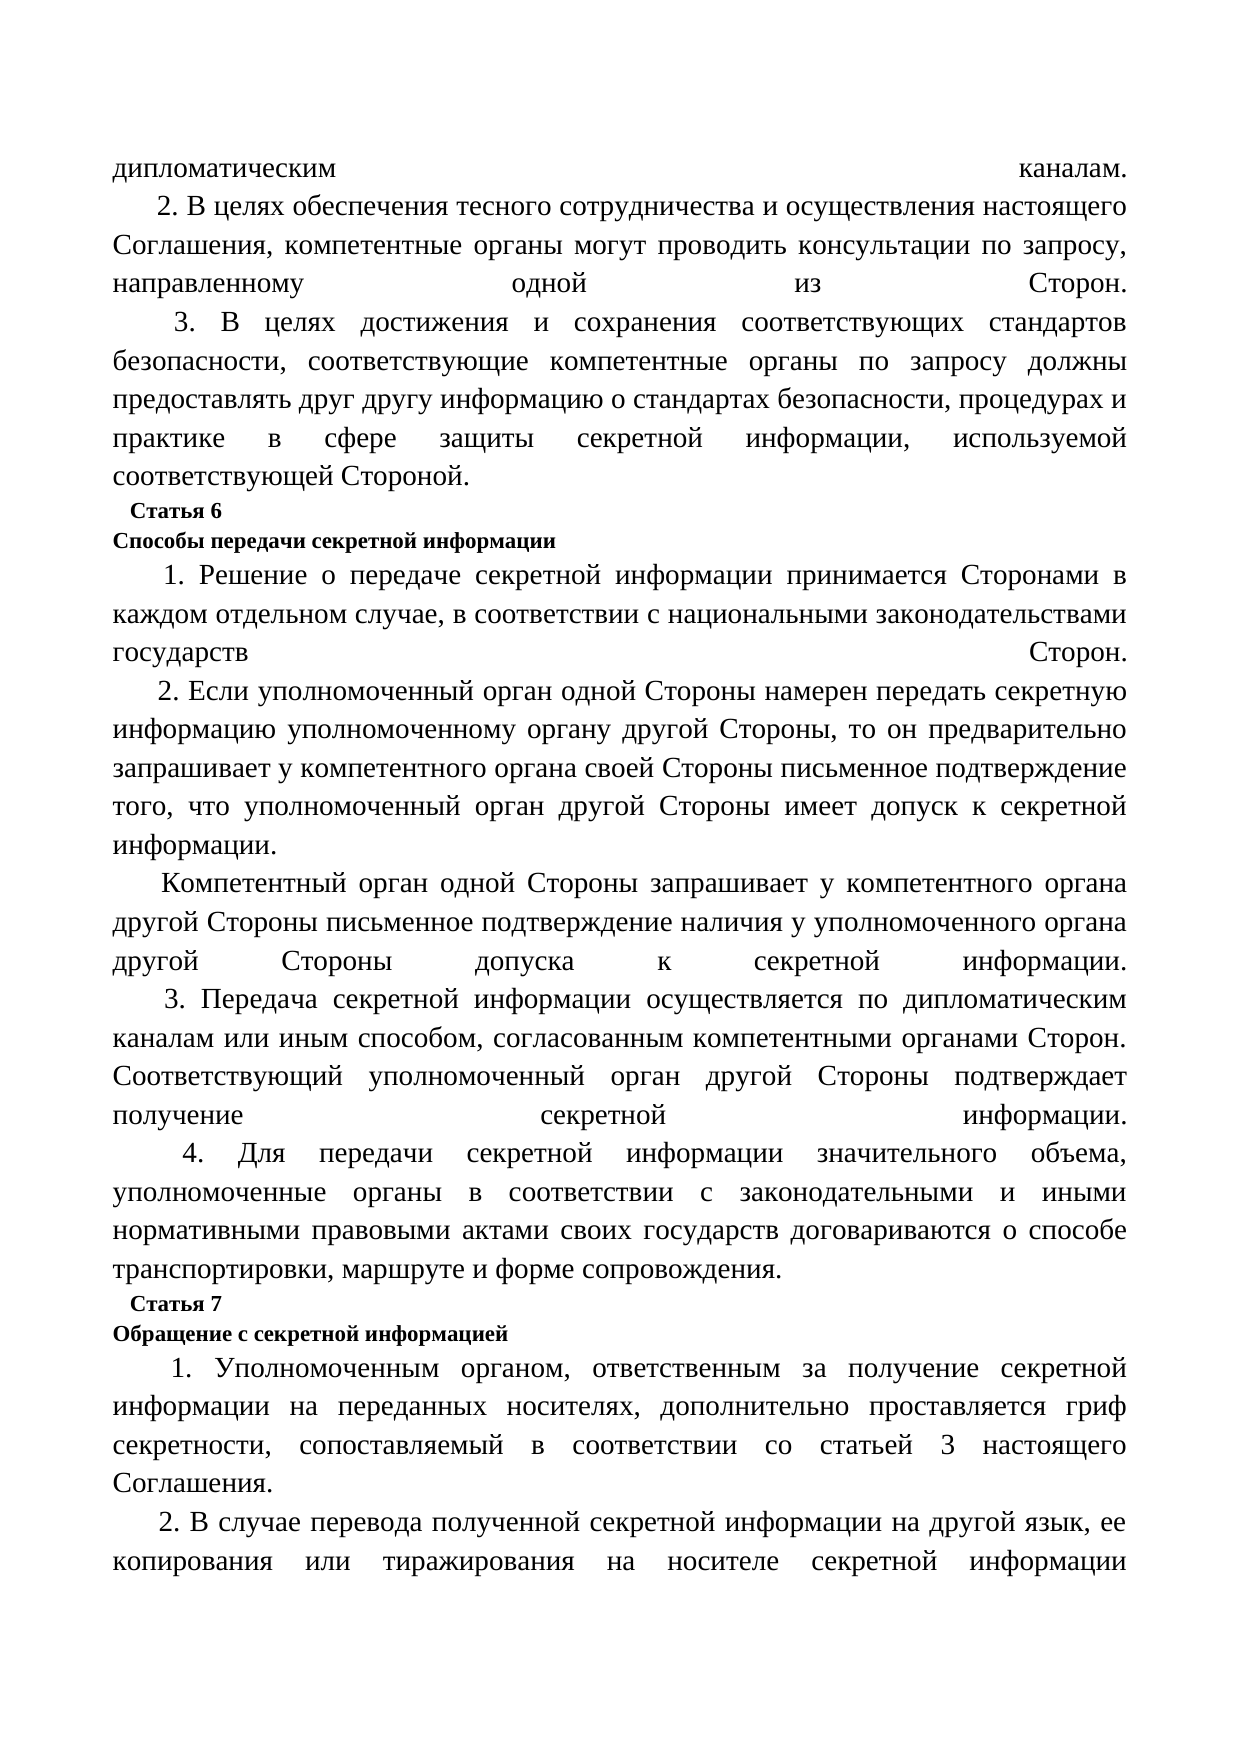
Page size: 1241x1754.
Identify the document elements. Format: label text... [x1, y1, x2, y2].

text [112, 1350, 1128, 1576]
text Статья 6 Способы передачи секретной информации [112, 497, 1128, 553]
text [112, 150, 1128, 492]
text 1. Решение о передаче секретной информации принимается Сторонами в каждом отдельном случае, в соответствии с национальными законодательствами государств Сторон. 2. Если уполномоченный орган одной Стороны намерен передать секретную информацию уполномоченному органу другой Стороны, то он предварительно запрашивает у компетентного органа своей Стороны письменное подтверждение того, что уполномоченный орган другой Стороны имеет допуск к секретной информации. Компетентный орган одной Стороны запрашивает у компетентного органа другой Стороны письменное подтверждение наличия у уполномоченного органа другой Стороны допуска к секретной информации. 3. Передача секретной информации осуществляется по дипломатическим каналам или иным способом, согласованным компетентными органами Сторон. Соответствующий уполномоченный орган другой Стороны подтверждает получение секретной информации. 4. Для передачи секретной информации значительного объема, уполномоченные органы в соответствии с законодательными и иными нормативными правовыми актами своих государств договариваются о способе транспортировки, маршруте и форме сопровождения. [112, 557, 1128, 1284]
text Статья 7 Обращение с секретной информацией [112, 1289, 1128, 1346]
